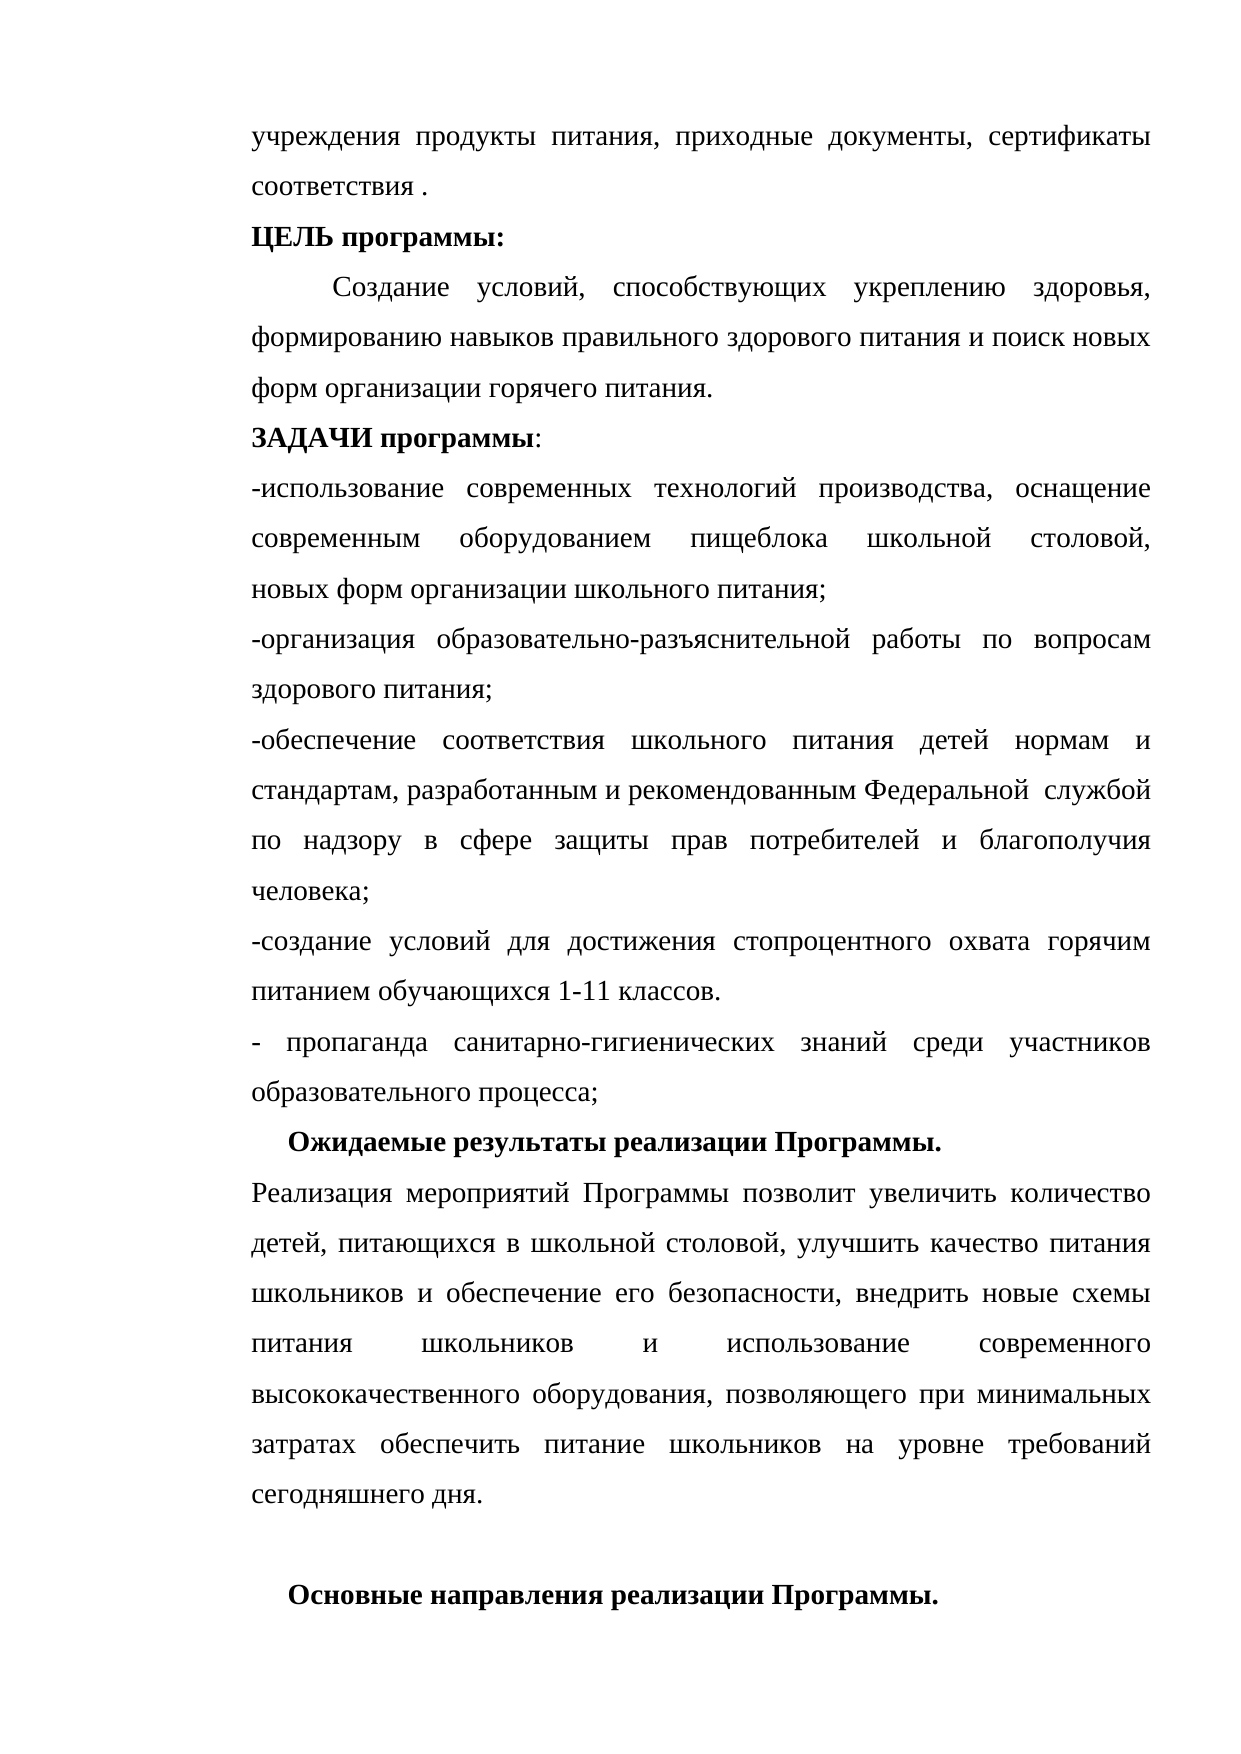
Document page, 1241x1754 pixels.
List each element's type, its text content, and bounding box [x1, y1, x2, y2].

text -создание условий для достижения стопроцентного охвата горячим питанием обучающихся 1-11 классов. [251, 923, 1152, 1007]
text -организация образовательно-разъяснительной работы по вопросам здорового питания; [251, 621, 1152, 705]
text Основные направления реализации Программы. [251, 1577, 1152, 1611]
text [251, 118, 1152, 202]
text ЦЕЛЬ программы: [251, 219, 1152, 252]
text -обеспечение соответствия школьного питания детей нормам и стандартам, разработанным и рекомендованным Федеральной службой по надзору в сфере защиты прав потребителей и благополучия человека; [251, 722, 1152, 906]
text -использование современных технологий производства, оснащение современным оборудованием пищеблока школьной столовой, новых форм организации школьного питания; [251, 470, 1152, 604]
text Реализация мероприятий Программы позволит увеличить количество детей, питающихся в школьной столовой, улучшить качество питания школьников и обеспечение его безопасности, внедрить новые схемы питания школьников и использование современного высококачественного оборудования, позволяющего при минимальных затратах обеспечить питание школьников на уровне требований сегодняшнего дня. [251, 1175, 1152, 1510]
text Создание условий, способствующих укреплению здоровья, формированию навыков правильного здорового питания и поиск новых форм организации горячего питания. [251, 269, 1152, 403]
text Ожидаемые результаты реализации Программы. [251, 1124, 1152, 1158]
text ЗАДАЧИ программы: [251, 420, 1152, 453]
text - пропаганда санитарно-гигиенических знаний среди участников образовательного процесса; [251, 1024, 1152, 1108]
